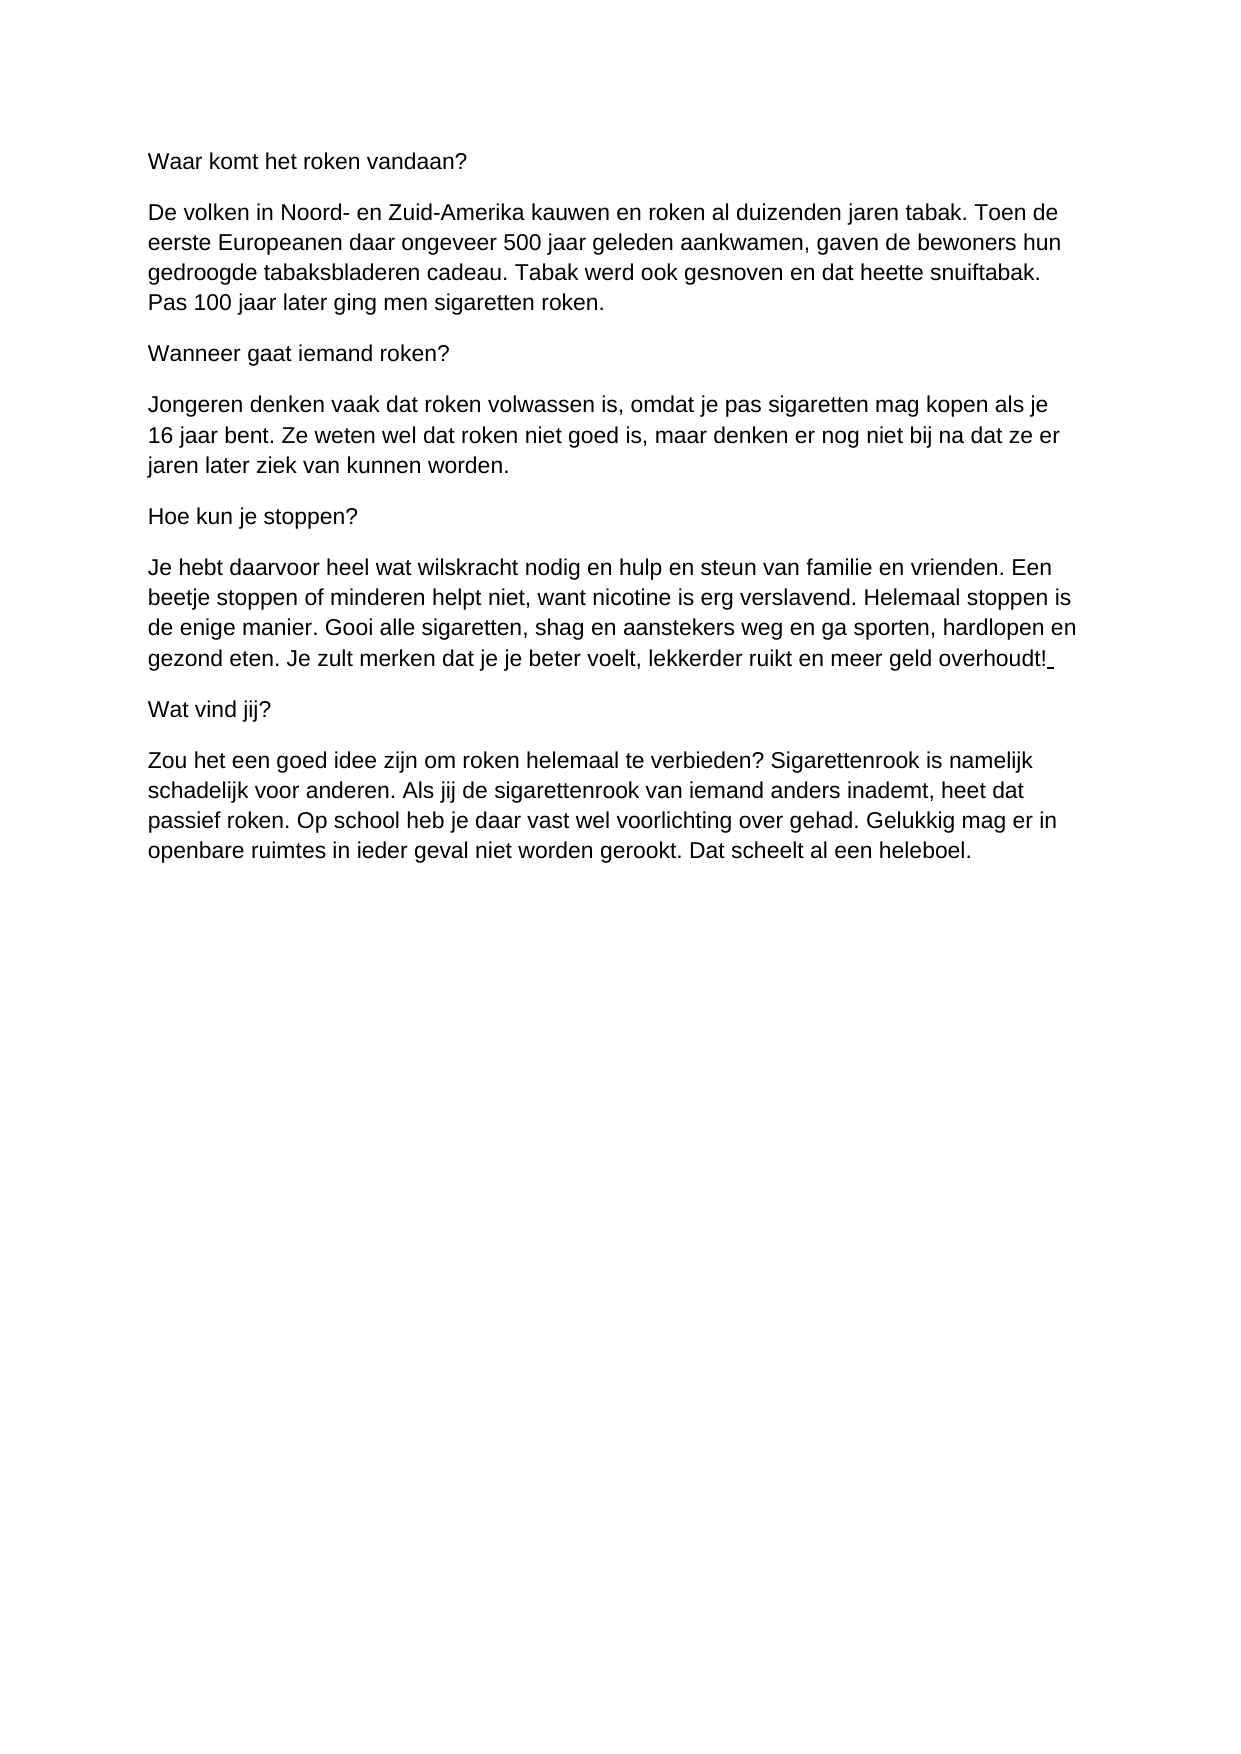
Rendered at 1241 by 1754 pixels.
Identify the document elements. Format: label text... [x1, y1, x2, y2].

text Wat vind jij? [148, 696, 1093, 722]
text De volken in Noord- en Zuid-Amerika kauwen en roken al duizenden jaren tabak. Toen de eerste Europeanen daar ongeveer 500 jaar geleden aankwamen, gaven de bewoners hun gedroogde tabaksbladeren cadeau. Tabak werd ook gesnoven en dat heette snuiftabak. Pas 100 jaar later ging men sigaretten roken. [148, 199, 1085, 316]
text Je hebt daarvoor heel wat wilskracht nodig en hulp en steun van familie en vrienden. Een beetje stoppen of minderen helpt niet, want nicotine is erg verslavend. Helemaal stoppen is de enige manier. Gooi alle sigaretten, shag en aanstekers weg en ga sporten, hardlopen en gezond eten. Je zult merken dat je je beter voelt, lekkerder ruikt en meer geld overhoudt! [148, 554, 1093, 671]
text Zou het een goed idee zijn om roken helemaal te verbieden? Sigarettenrook is namelijk schadelijk voor anderen. Als jij de sigarettenrook van iemand anders inademt, heet dat passief roken. Op school heb je daar vast wel voorlichting over gehad. Gelukkig mag er in openbare ruimtes in ieder geval niet worden gerookt. Dat scheelt al een heleboel. [148, 747, 1093, 863]
text Jongeren denken vaak dat roken volwassen is, omdat je pas sigaretten mag kopen als je 16 jaar bent. Ze weten wel dat roken niet goed is, maar denken er nog niet bij na dat ze er jaren later ziek van kunnen worden. [148, 391, 1093, 478]
text Hoe kun je stoppen? [148, 503, 1093, 529]
text Waar komt het roken vandaan? [148, 148, 1085, 174]
text Wanneer gaat iemand roken? [148, 340, 1093, 367]
